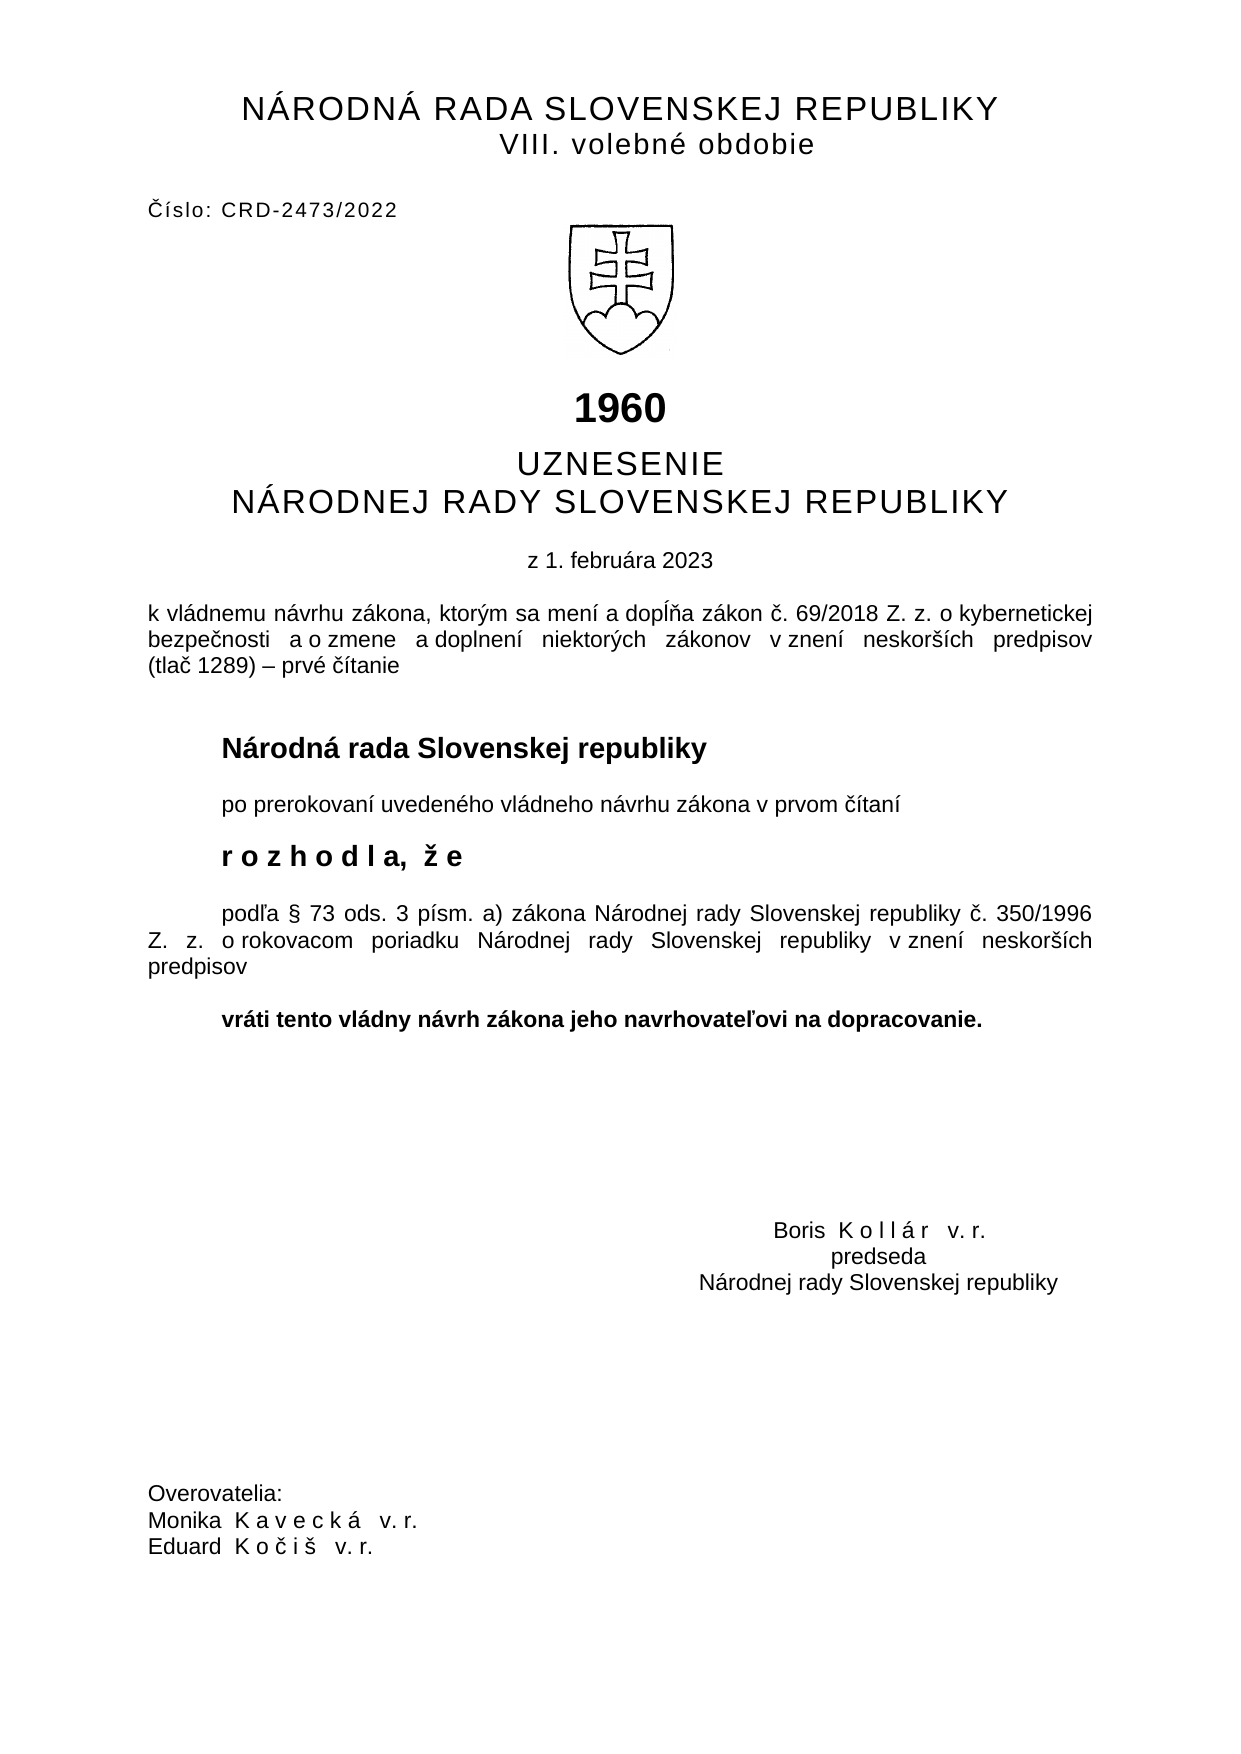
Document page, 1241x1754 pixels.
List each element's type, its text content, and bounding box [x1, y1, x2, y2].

text vráti tento vládny návrh zákona jeho navrhovateľovi na dopracovanie. [148, 1006, 1092, 1032]
subtitle UZNESENIE [148, 443, 1092, 482]
text z 1. februára 2023 [148, 547, 1092, 573]
subtitle r o z h o d l a, ž e [221, 839, 1092, 873]
text predseda [748, 1243, 1092, 1269]
text k vládnemu návrhu zákona, ktorým sa mení a dopĺňa zákon č. 69/2018 Z. z. o kybernetickej bezpečnosti a o zmene a doplnení niektorých zákonov v znení neskorších predpisov (tlač 1289) – prvé čítanie [148, 599, 1092, 678]
text Číslo: CRD-2473/2022 [148, 198, 1092, 222]
text Boris K o l l á r v. r. [674, 1217, 1092, 1243]
text Eduard K o č i š v. r. [148, 1533, 1092, 1559]
text Národná rada Slovenskej republiky [148, 731, 1092, 765]
subtitle NÁRODNEJ RADY SLOVENSKEJ REPUBLIKY [148, 482, 1092, 520]
text po prerokovaní uvedeného vládneho návrhu zákona v prvom čítaní [148, 791, 1092, 817]
subtitle NÁRODNÁ RADA SLOVENSKEJ REPUBLIKY [148, 89, 1092, 127]
subtitle VIII. volebné obdobie [148, 127, 1092, 161]
text Národnej rady Slovenskej republiky [664, 1269, 1092, 1296]
text podľa § 73 ods. 3 písm. a) zákona Národnej rady Slovenskej republiky č. 350/1996 Z. z. o rokovacom poriadku Národnej rady Slovenskej republiky v znení neskorších predpisov [148, 900, 1092, 979]
text Monika K a v e c k á v. r. [148, 1507, 1092, 1533]
text 1960 [148, 383, 1092, 431]
text Overovatelia: [148, 1480, 1092, 1507]
picture [563, 221, 677, 358]
